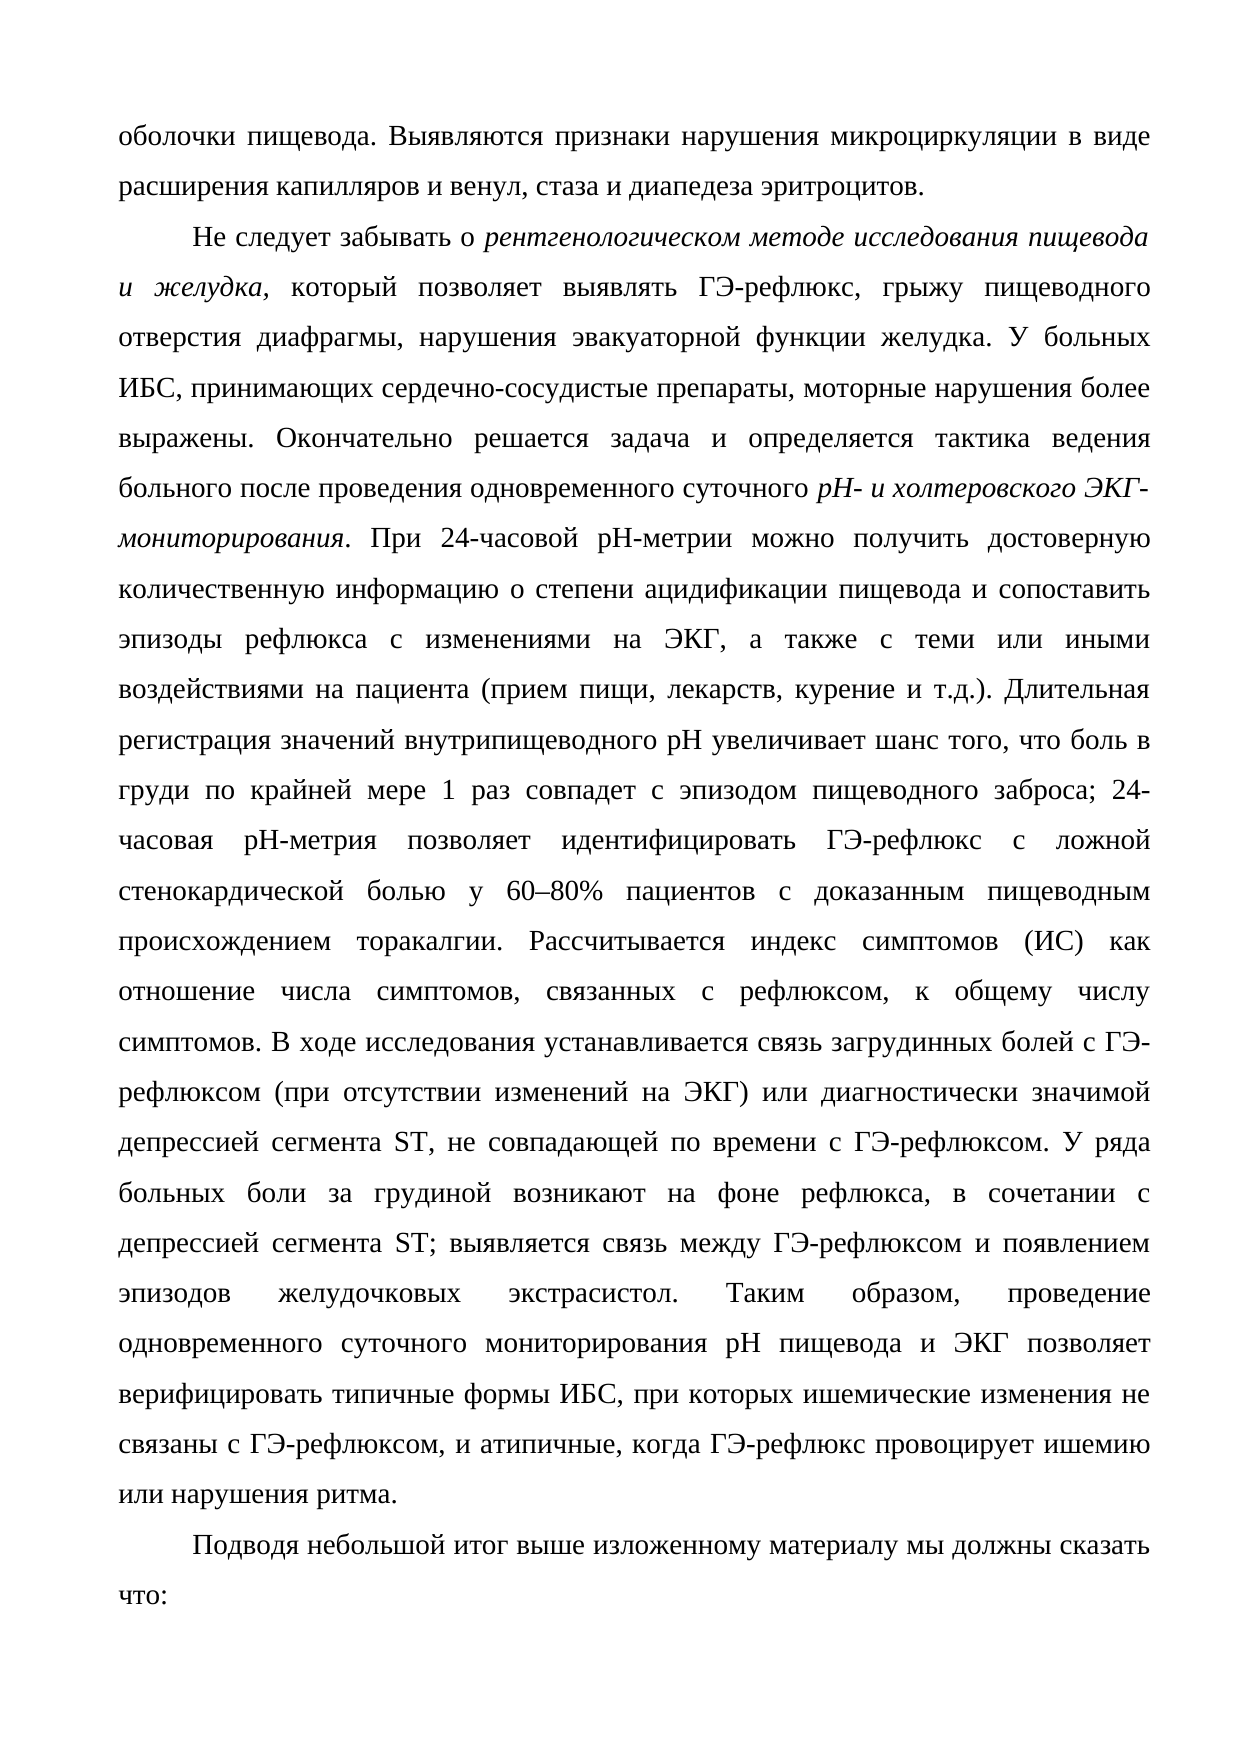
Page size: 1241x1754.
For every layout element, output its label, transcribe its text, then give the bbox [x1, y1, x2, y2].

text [118, 118, 1152, 202]
text Не следует забывать о рентгенологическом методе исследования пищевода и желудка, который позволяет выявлять ГЭ-рефлюкс, грыжу пищеводного отверстия диафрагмы, нарушения эвакуаторной функции желудка. У больных ИБС, принимающих сердечно-сосудистые препараты, моторные нарушения более выражены. Окончательно решается задача и определяется тактика ведения больного после проведения одновременного суточного рН- и холтеровского ЭКГ-мониторирования. При 24-часовой рН-метрии можно получить достоверную количественную информацию о степени ацидификации пищевода и сопоставить эпизоды рефлюкса с изменениями на ЭКГ, а также с теми или иными воздействиями на пациента (прием пищи, лекарств, курение и т.д.). Длительная регистрация значений внутрипищеводного рН увеличивает шанс того, что боль в груди по крайней мере 1 раз совпадет с эпизодом пищеводного заброса; 24-часовая рН-метрия позволяет идентифицировать ГЭ-рефлюкс с ложной стенокардической болью у 60–80% пациентов с доказанным пищеводным происхождением торакалгии. Рассчитывается индекс симптомов (ИС) как отношение числа симптомов, связанных с рефлюксом, к общему числу симптомов. В ходе исследования устанавливается связь загрудинных болей с ГЭ-рефлюксом (при отсутствии изменений на ЭКГ) или диагностически значимой депрессией сегмента SТ, не совпадающей по времени с ГЭ-рефлюксом. У ряда больных боли за грудиной возникают на фоне рефлюкса, в сочетании с депрессией сегмента ST; выявляется связь между ГЭ-рефлюксом и появлением эпизодов желудочковых экстрасистол. Таким образом, проведение одновременного суточного мониторирования рН пищевода и ЭКГ позволяет верифицировать типичные формы ИБС, при которых ишемические изменения не связаны с ГЭ-рефлюксом, и атипичные, когда ГЭ-рефлюкс провоцирует ишемию или нарушения ритма. [118, 219, 1152, 1510]
text Подводя небольшой итог выше изложенному материалу мы должны сказать что: [118, 1527, 1152, 1611]
